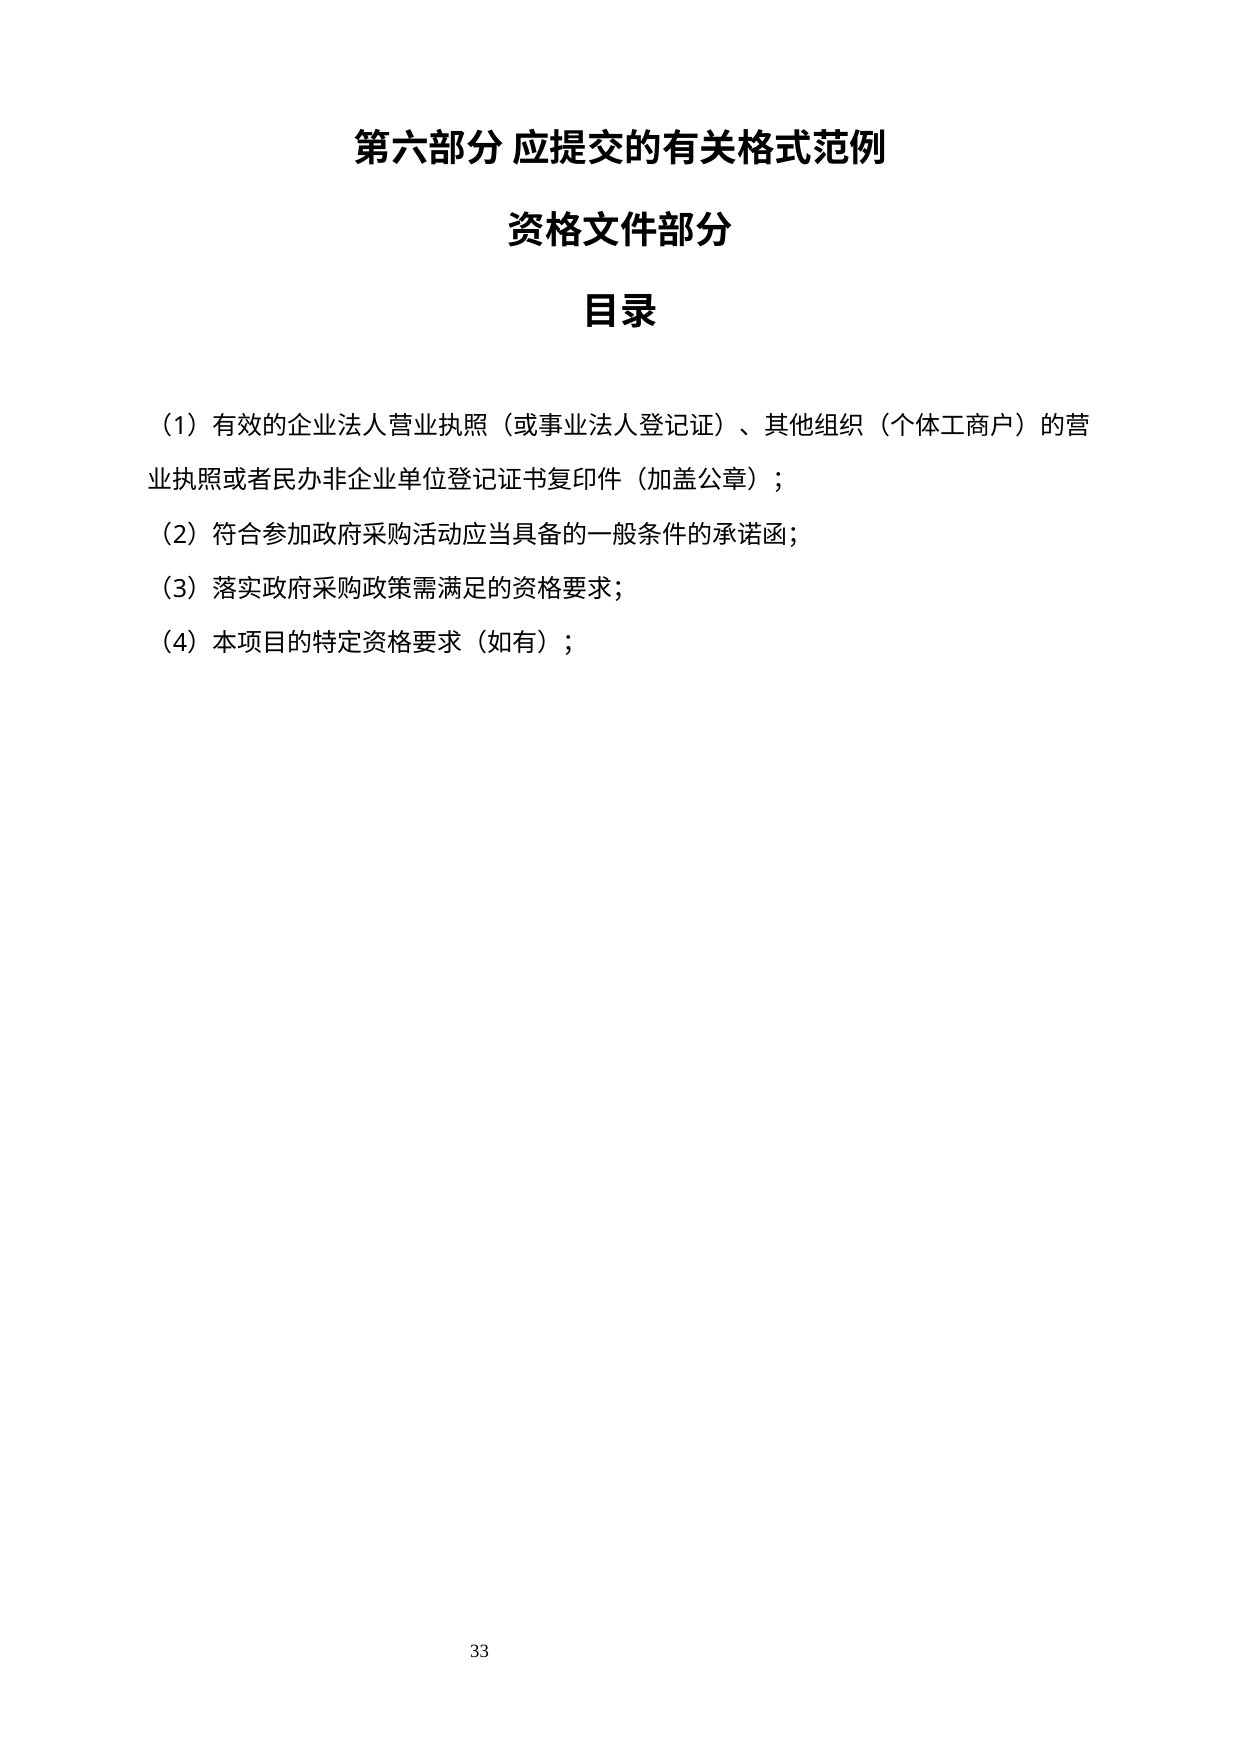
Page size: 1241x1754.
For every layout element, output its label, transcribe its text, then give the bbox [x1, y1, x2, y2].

text 目录 [148, 281, 1093, 335]
text （4）本项目的特定资格要求（如有）； [148, 623, 1093, 659]
text （2）符合参加政府采购活动应当具备的一般条件的承诺函； [148, 514, 1093, 550]
list 应提交的有关格式范例 [148, 118, 1093, 172]
text （1）有效的企业法人营业执照（或事业法人登记证）、其他组织（个体工商户）的营业执照或者民办非企业单位登记证书复印件（加盖公章）； [148, 405, 1093, 496]
text （3）落实政府采购政策需满足的资格要求； [148, 568, 1093, 605]
list 资格文件部分 [148, 199, 1093, 254]
